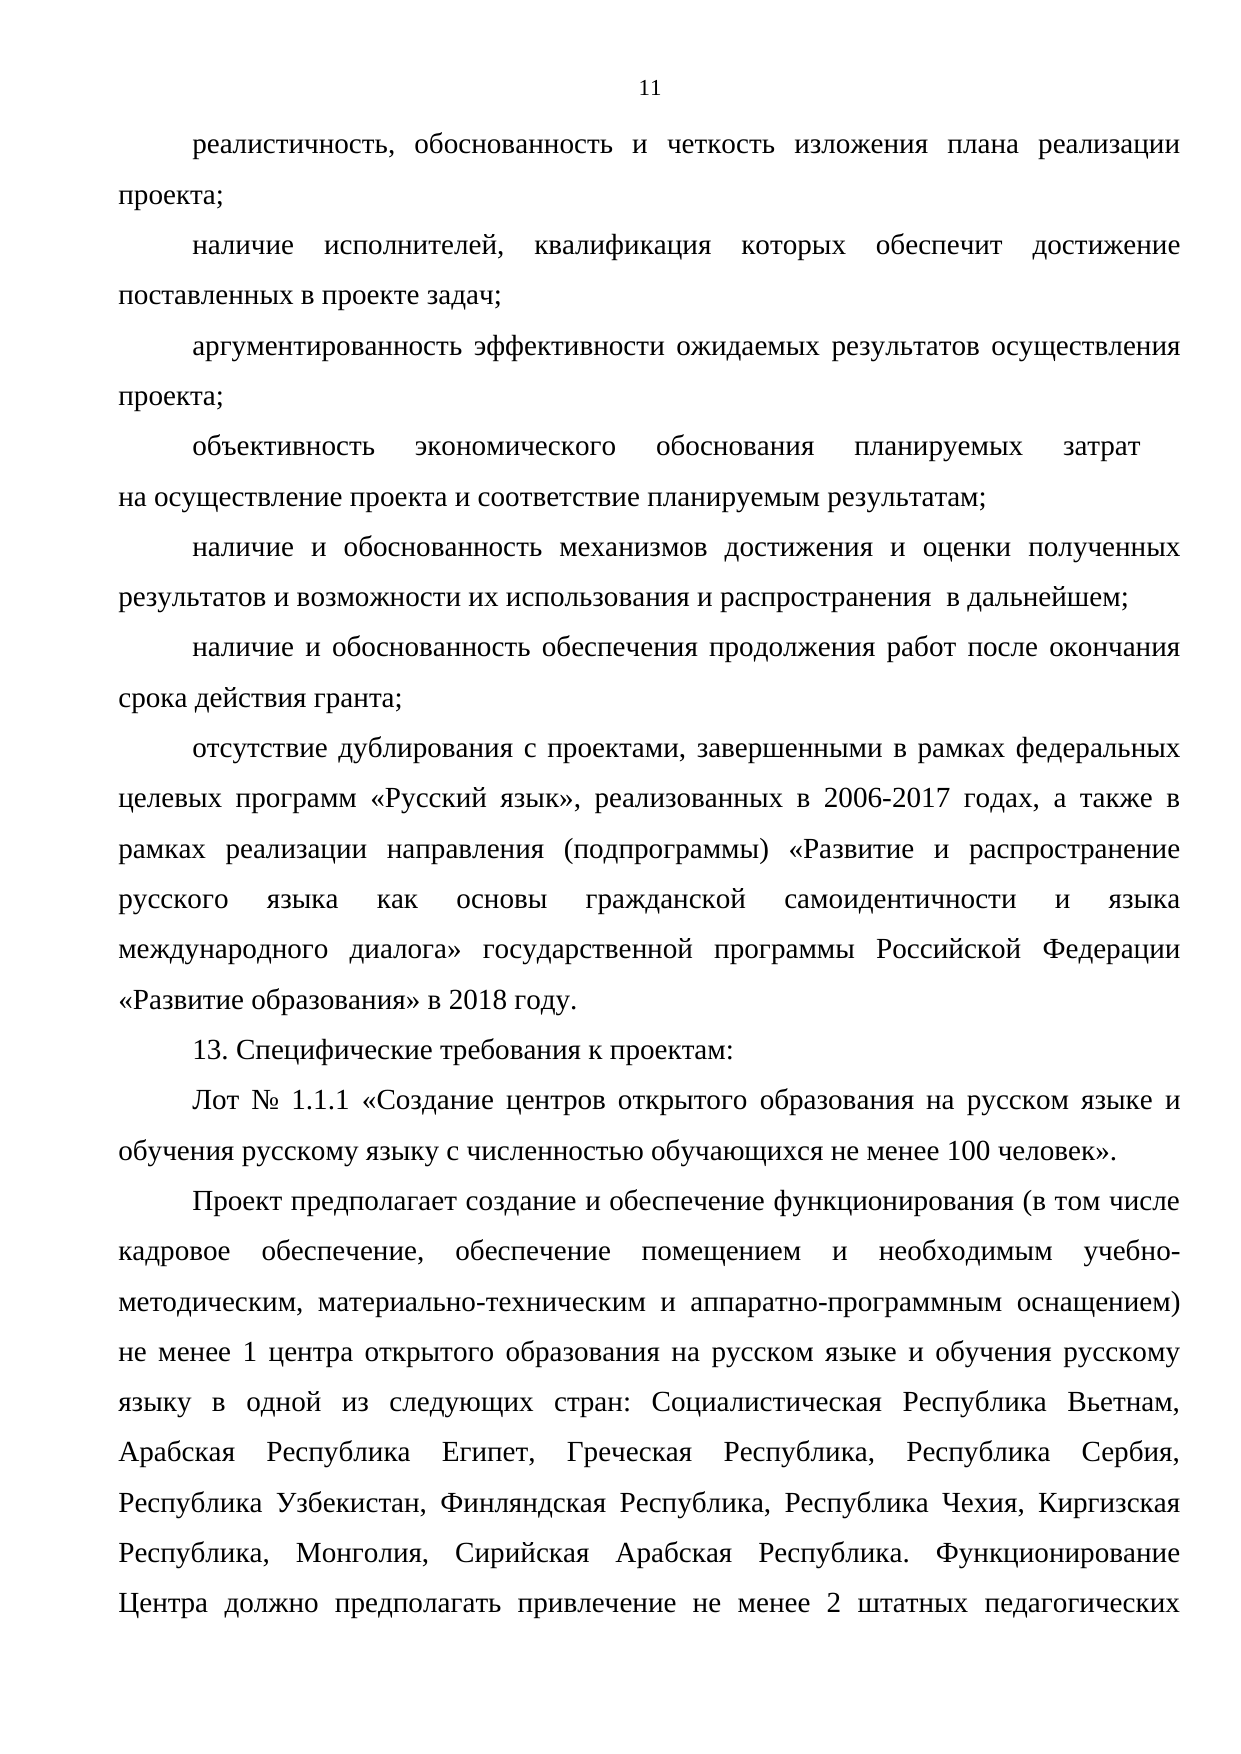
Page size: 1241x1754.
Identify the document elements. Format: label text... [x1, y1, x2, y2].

text наличие и обоснованность механизмов достижения и оценки полученных результатов и возможности их использования и распространения в дальнейшем; [118, 529, 1181, 613]
text аргументированность эффективности ожидаемых результатов осуществления проекта; [118, 328, 1181, 412]
text отсутствие дублирования с проектами, завершенными в рамках федеральных целевых программ «Русский язык», реализованных в 2006-2017 годах, а также в рамках реализации направления (подпрограммы) «Развитие и распространение русского языка как основы гражданской самоидентичности и языка международного диалога» государственной программы Российской Федерации «Развитие образования» в 2018 году. [118, 730, 1181, 1015]
text Лот № 1.1.1 «Создание центров открытого образования на русском языке и обучения русскому языку с численностью обучающихся не менее 100 человек». [118, 1082, 1181, 1166]
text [118, 1183, 1181, 1619]
text наличие исполнителей, квалификация которых обеспечит достижение поставленных в проекте задач; [118, 227, 1181, 311]
text 13. Специфические требования к проектам: [118, 1032, 1181, 1066]
text объективность экономического обоснования планируемых затрат на осуществление проекта и соответствие планируемым результатам; [118, 428, 1181, 512]
text наличие и обоснованность обеспечения продолжения работ после окончания срока действия гранта; [118, 629, 1181, 713]
text реалистичность, обоснованность и четкость изложения плана реализации проекта; [118, 126, 1181, 210]
